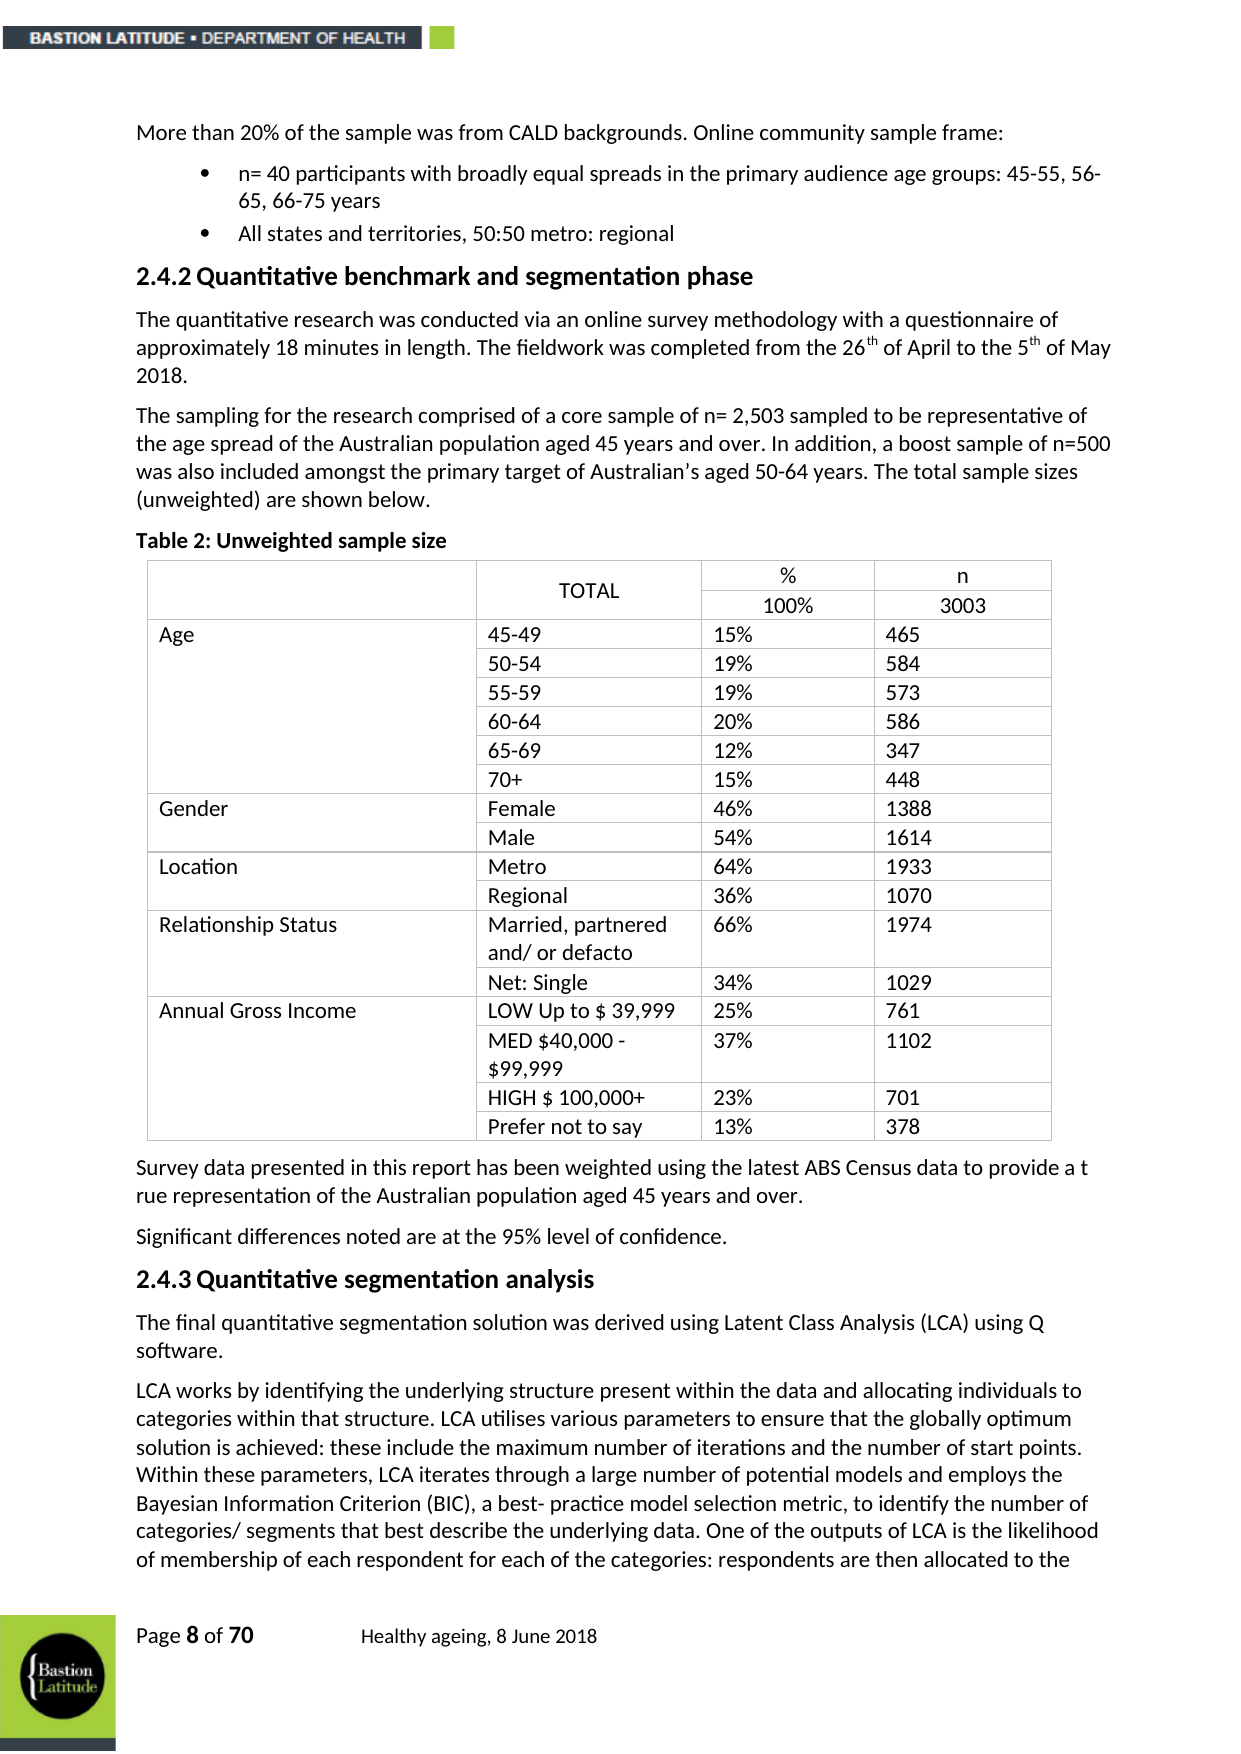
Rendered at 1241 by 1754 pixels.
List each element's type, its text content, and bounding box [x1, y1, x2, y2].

table_cell 60-64 [477, 707, 701, 735]
table_cell Prefer not to say [477, 1112, 701, 1140]
table_cell 3003 [875, 591, 1051, 619]
table_cell 1933 [875, 853, 1051, 880]
table_cell 70+ [477, 765, 701, 793]
table_cell 761 [875, 997, 1051, 1025]
table_cell 347 [875, 736, 1051, 764]
table_cell 465 [875, 620, 1051, 648]
table_cell 19% [702, 649, 874, 677]
text Significant differences noted are at the 95% level of confidence. [136, 1222, 1121, 1250]
table_cell 701 [875, 1083, 1051, 1111]
text The sampling for the research comprised of a core sample of n= 2,503 sampled to be representative of the age spread of the Australian population aged 45 years and over. In addition, a boost sample of n=500 was also included amongst the primary target of Australian’s aged 50-64 years. The total sample sizes (unweighted) are shown below. [136, 401, 1121, 513]
table_cell 66% [702, 911, 874, 967]
table_cell 1029 [875, 968, 1051, 996]
text The quantitative research was conducted via an online survey methodology with a questionnaire of approximately 18 minutes in length. The fieldwork was completed from the 26th of April to the 5th of May 2018. [136, 305, 1121, 389]
table_cell 45-49 [477, 620, 701, 648]
table_cell LOW Up to $ 39,999 [477, 997, 701, 1025]
table_cell Male [477, 823, 701, 851]
table_cell 46% [702, 794, 874, 822]
table_cell Married, partnered and/ or defacto [477, 911, 701, 967]
picture [2, 26, 455, 49]
table_cell 448 [875, 765, 1051, 793]
table_cell 1614 [875, 823, 1051, 851]
table_cell 378 [875, 1112, 1051, 1140]
table_header n [875, 561, 1051, 590]
table_header TOTAL [477, 561, 701, 619]
table_cell Location [148, 853, 476, 909]
table_cell 23% [702, 1083, 874, 1111]
table_cell 12% [702, 736, 874, 764]
table_cell Female [477, 794, 701, 822]
table_cell Regional [477, 881, 701, 909]
list n= 40 participants with broadly equal spreads in the primary audience age groups: 45-55, 56-65, 66-75 years [201, 159, 1122, 215]
table_cell 573 [875, 678, 1051, 706]
table_cell Metro [477, 853, 701, 880]
table_cell 13% [702, 1112, 874, 1140]
table_cell 20% [702, 707, 874, 735]
table_cell Net: Single [477, 968, 701, 996]
table_cell 25% [702, 997, 874, 1025]
table_cell HIGH $ 100,000+ [477, 1083, 701, 1111]
text More than 20% of the sample was from CALD backgrounds. Online community sample frame: [136, 118, 1121, 146]
table_cell 37% [702, 1026, 874, 1082]
table_cell Annual Gross Income [148, 997, 476, 1140]
table_header [148, 561, 476, 619]
table_header % [702, 561, 874, 590]
table_cell 19% [702, 678, 874, 706]
table_cell 584 [875, 649, 1051, 677]
table_cell 1388 [875, 794, 1051, 822]
table_cell 34% [702, 968, 874, 996]
table_cell 65-69 [477, 736, 701, 764]
table_cell 586 [875, 707, 1051, 735]
table_cell 54% [702, 823, 874, 851]
table_cell 15% [702, 620, 874, 648]
table_cell 1102 [875, 1026, 1051, 1082]
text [136, 1377, 1121, 1573]
table_cell 1974 [875, 911, 1051, 967]
table_cell 50-54 [477, 649, 701, 677]
table_cell 1070 [875, 881, 1051, 909]
table_cell Age [148, 620, 476, 793]
text Survey data presented in this report has been weighted using the latest ABS Census data to provide a t rue representation of the Australian population aged 45 years and over. [136, 1153, 1121, 1209]
table_cell 36% [702, 881, 874, 909]
table_cell 55-59 [477, 678, 701, 706]
subtitle Quantitative segmentation analysis [136, 1262, 1122, 1296]
table_cell 15% [702, 765, 874, 793]
table_cell Gender [148, 794, 476, 851]
text The final quantitative segmentation solution was derived using Latent Class Analysis (LCA) using Q software. [136, 1308, 1121, 1364]
table_cell 100% [702, 591, 874, 619]
list All states and territories, 50:50 metro: regional [201, 219, 1122, 247]
table_cell Relationship Status [148, 911, 476, 996]
table_cell MED $40,000 -$99,999 [477, 1026, 701, 1082]
subtitle Quantitative benchmark and segmentation phase [136, 259, 1122, 292]
table_cell 64% [702, 853, 874, 880]
